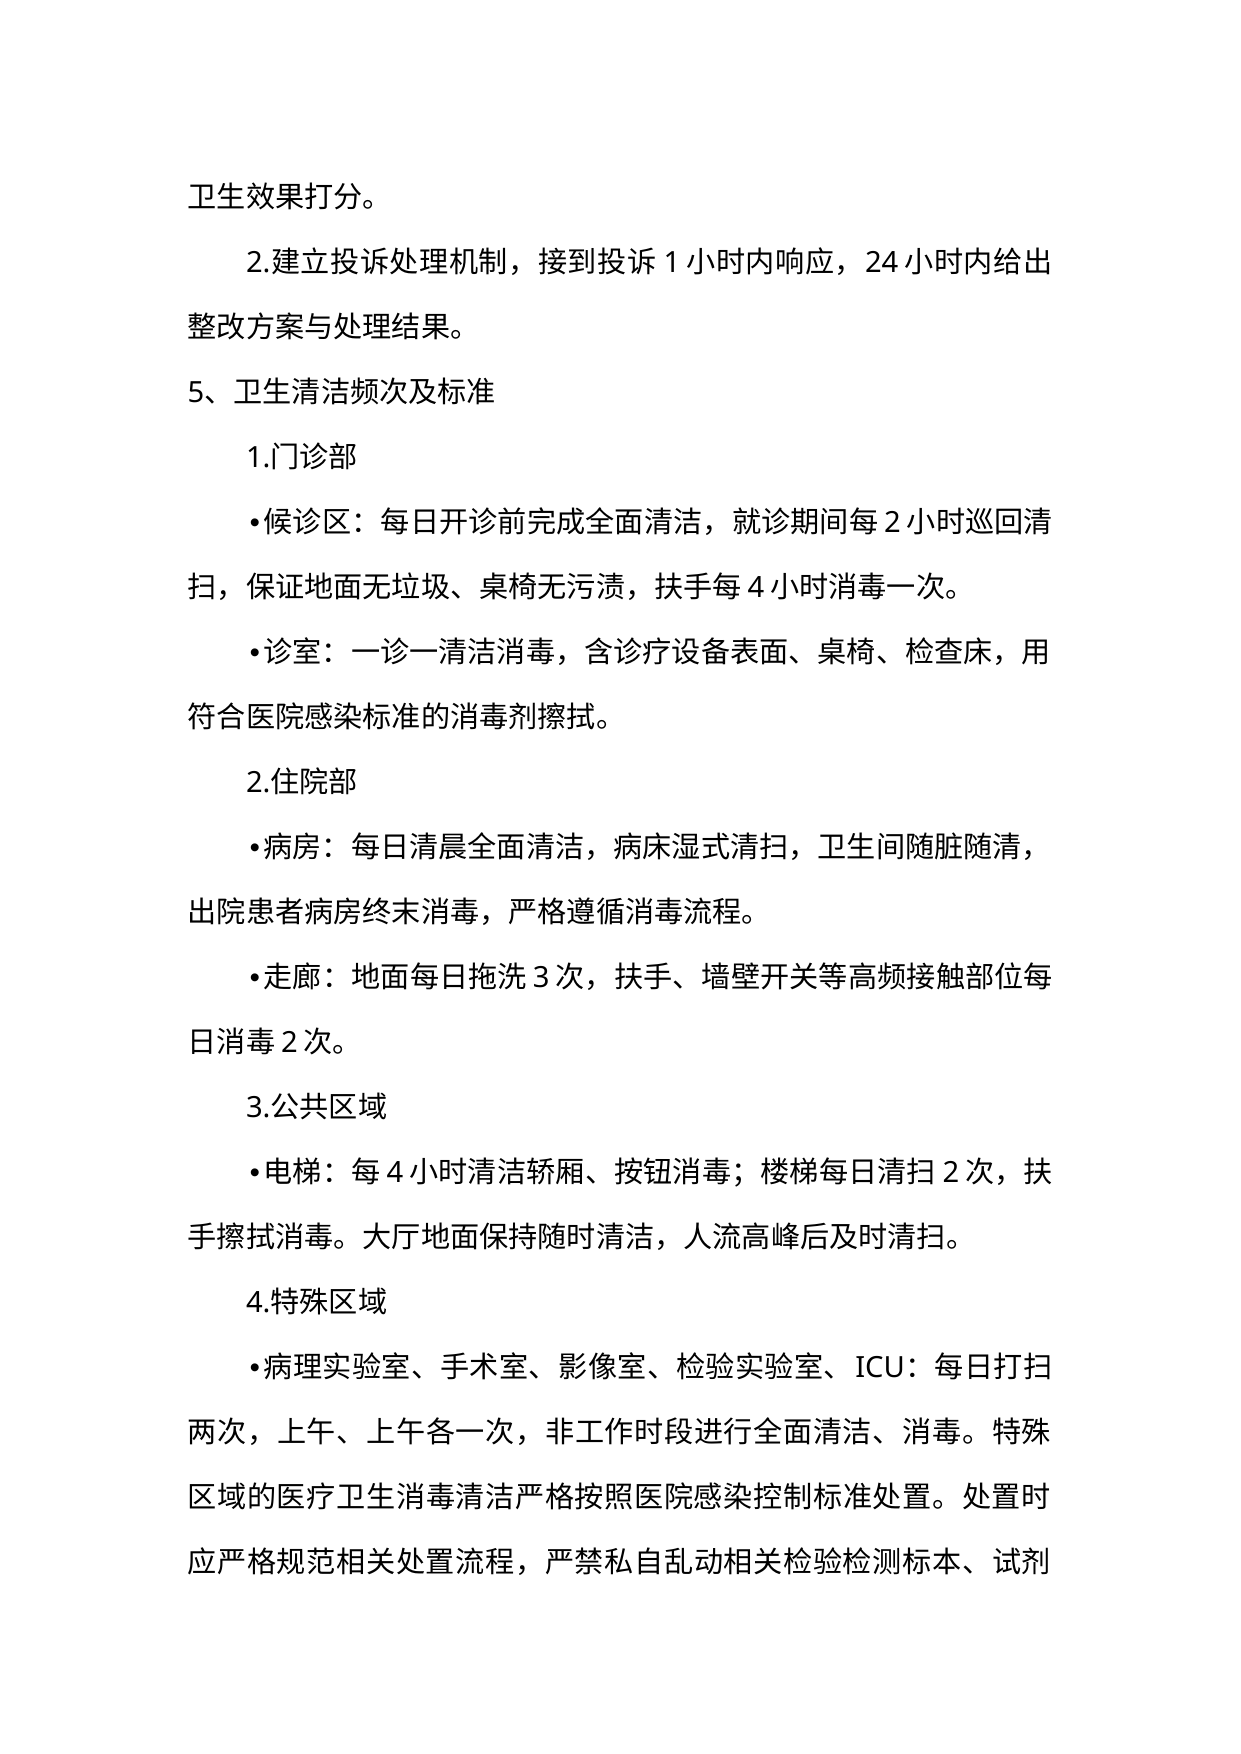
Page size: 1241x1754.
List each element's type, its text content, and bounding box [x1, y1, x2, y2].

text •病房：每日清晨全面清洁，病床湿式清扫，卫生间随脏随清，出院患者病房终末消毒，严格遵循消毒流程。 [187, 812, 1053, 942]
text 1.门诊部 [187, 422, 1053, 487]
text •诊室：一诊一清洁消毒，含诊疗设备表面、桌椅、检查床，用符合医院感染标准的消毒剂擦拭。 [187, 617, 1053, 747]
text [187, 162, 1053, 227]
text •走廊：地面每日拖洗3次，扶手、墙壁开关等高频接触部位每日消毒2次。 [187, 942, 1053, 1072]
text •候诊区：每日开诊前完成全面清洁，就诊期间每2小时巡回清扫，保证地面无垃圾、桌椅无污渍，扶手每4小时消毒一次。 [187, 487, 1053, 617]
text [187, 1332, 1053, 1592]
text 2.建立投诉处理机制，接到投诉1小时内响应，24小时内给出整改方案与处理结果。 [187, 227, 1053, 357]
text •电梯：每4小时清洁轿厢、按钮消毒；楼梯每日清扫2次，扶手擦拭消毒。大厅地面保持随时清洁，人流高峰后及时清扫。 [187, 1137, 1053, 1267]
text 5、卫生清洁频次及标准 [187, 357, 1053, 422]
text 3.公共区域 [187, 1072, 1053, 1137]
text 4.特殊区域 [187, 1267, 1053, 1332]
text 2.住院部 [187, 747, 1053, 812]
